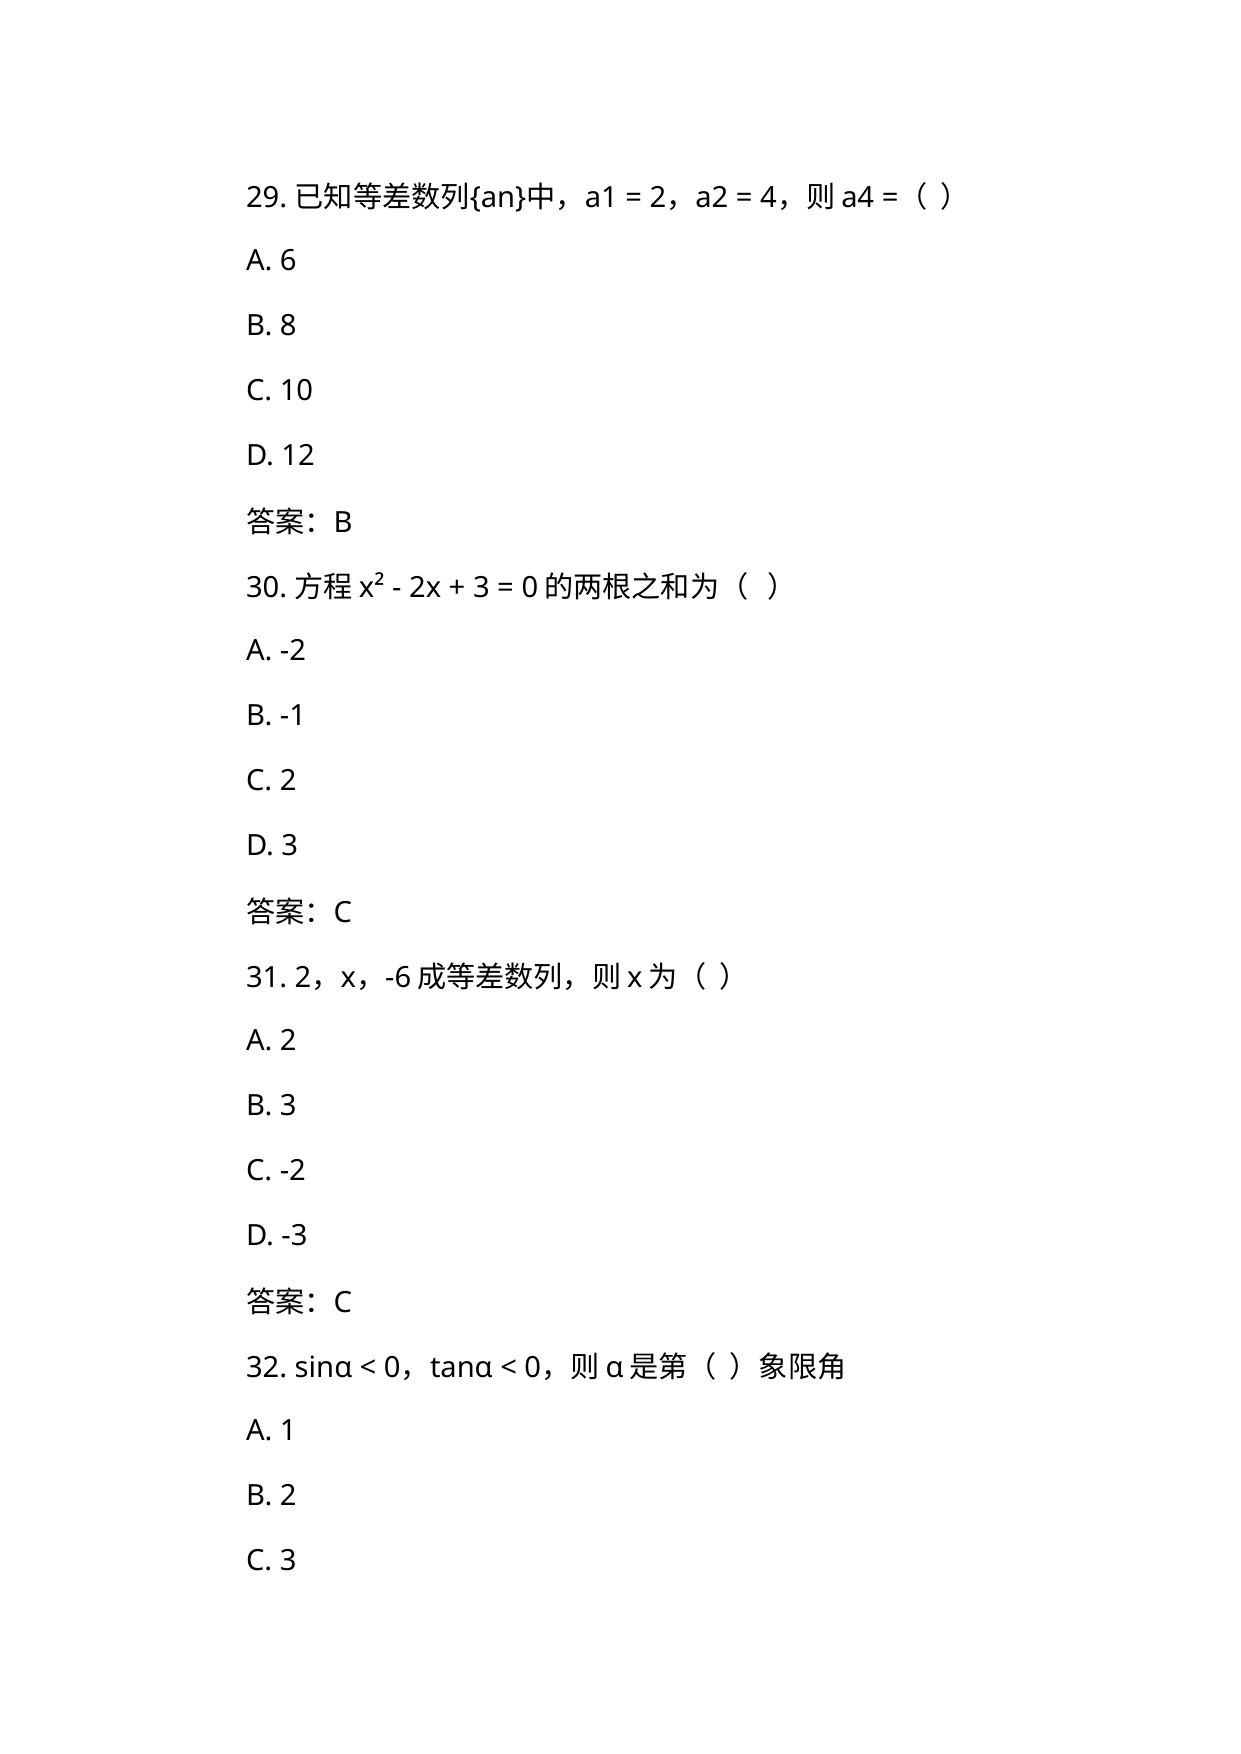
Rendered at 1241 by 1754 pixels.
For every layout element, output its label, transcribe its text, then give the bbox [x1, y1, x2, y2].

text 29. 已知等差数列{an}中，a1 = 2，a2 = 4，则a4 =（ ） [187, 162, 1053, 227]
text C. 2 [187, 747, 1053, 812]
text D. 12 [187, 422, 1053, 487]
text C. 3 [187, 1527, 1053, 1592]
text A. 6 [187, 227, 1053, 292]
text B. 2 [187, 1462, 1053, 1527]
text B. 8 [187, 292, 1053, 357]
text C. 10 [187, 357, 1053, 422]
text 答案：C [187, 1267, 1053, 1332]
text D. 3 [187, 812, 1053, 877]
text 32. sinα < 0，tanα < 0，则α是第（ ）象限角 [187, 1332, 1053, 1397]
text B. -1 [187, 682, 1053, 747]
text B. 3 [187, 1072, 1053, 1137]
text A. 1 [187, 1397, 1053, 1462]
text D. -3 [187, 1202, 1053, 1267]
text 31. 2，x，-6成等差数列，则x为（ ） [187, 942, 1053, 1007]
text 答案：B [187, 487, 1053, 552]
text C. -2 [187, 1137, 1053, 1202]
text A. -2 [187, 617, 1053, 682]
text 30. 方程x² - 2x + 3 = 0的两根之和为（ ） [187, 552, 1053, 617]
text 答案：C [187, 877, 1053, 942]
text A. 2 [187, 1007, 1053, 1072]
